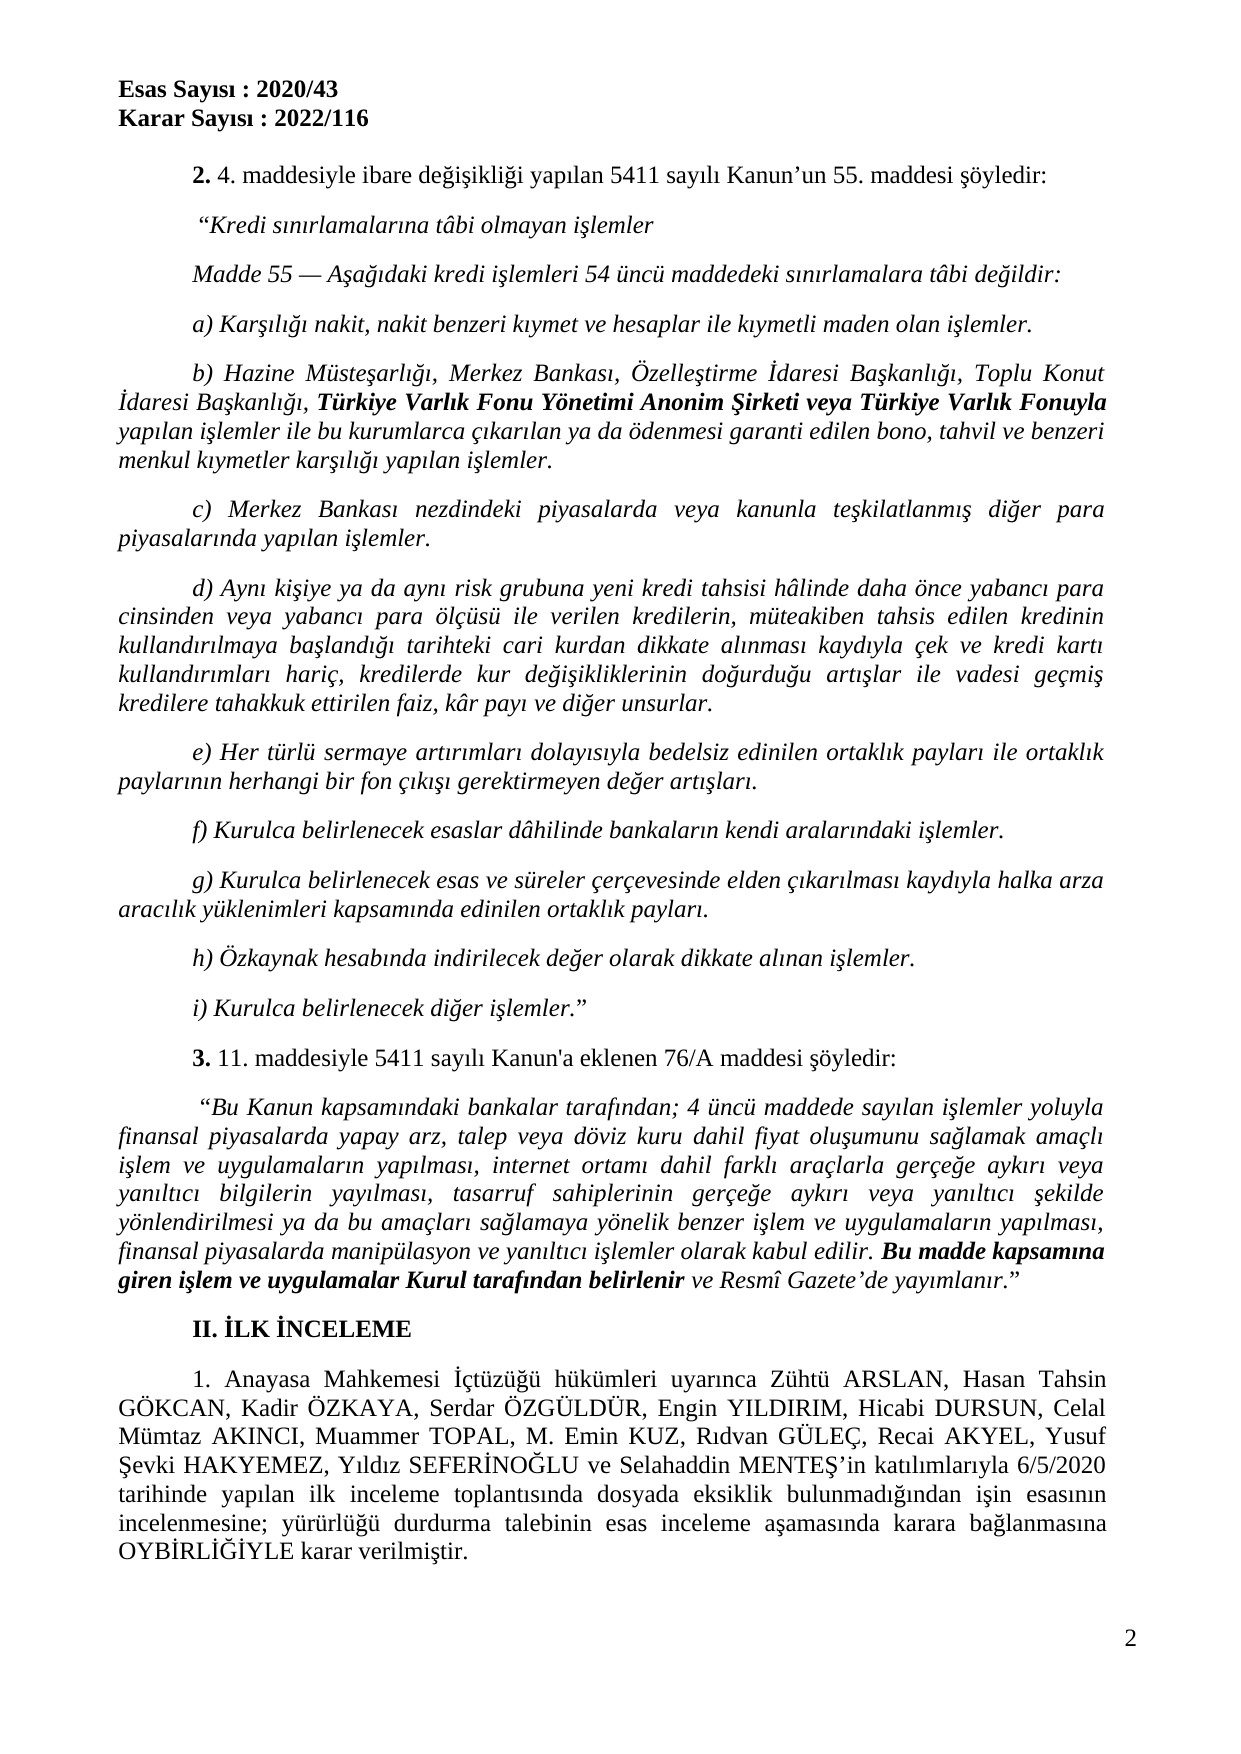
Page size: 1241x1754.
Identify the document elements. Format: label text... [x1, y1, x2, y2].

text g) Kurulca belirlenecek esas ve süreler çerçevesinde elden çıkarılması kaydıyla halka arza aracılık yüklenimleri kapsamında edinilen ortaklık payları. [118, 865, 1107, 923]
text 3. 11. maddesiyle 5411 sayılı Kanun'a eklenen 76/A maddesi şöyledir: [118, 1043, 1107, 1071]
text “Bu Kanun kapsamındaki bankalar tarafından; 4 üncü maddede sayılan işlemler yoluyla finansal piyasalarda yapay arz, talep veya döviz kuru dahil fiyat oluşumunu sağlamak amaçlı işlem ve uygulamaların yapılması, internet ortamı dahil farklı araçlarla gerçeğe aykırı veya yanıltıcı bilgilerin yayılması, tasarruf sahiplerinin gerçeğe aykırı veya yanıltıcı şekilde yönlendirilmesi ya da bu amaçları sağlamaya yönelik benzer işlem ve uygulamaların yapılması, finansal piyasalarda manipülasyon ve yanıltıcı işlemler olarak kabul edilir. Bu madde kapsamına giren işlem ve uygulamalar Kurul tarafından belirlenir ve Resmî Gazete’de yayımlanır.” [118, 1092, 1107, 1293]
text e) Her türlü sermaye artırımları dolayısıyla bedelsiz edinilen ortaklık payları ile ortaklık paylarının herhangi bir fon çıkışı gerektirmeyen değer artışları. [118, 737, 1107, 795]
text b) Hazine Müsteşarlığı, Merkez Bankası, Özelleştirme İdaresi Başkanlığı, Toplu Konut İdaresi Başkanlığı, Türkiye Varlık Fonu Yönetimi Anonim Şirketi veya Türkiye Varlık Fonuyla yapılan işlemler ile bu kurumlarca çıkarılan ya da ödenmesi garanti edilen bono, tahvil ve benzeri menkul kıymetler karşılığı yapılan işlemler. [118, 358, 1107, 473]
text h) Özkaynak hesabında indirilecek değer olarak dikkate alınan işlemler. [118, 943, 1107, 972]
text c) Merkez Bankası nezdindeki piyasalarda veya kanunla teşkilatlanmış diğer para piyasalarında yapılan işlemler. [118, 494, 1107, 552]
text i) Kurulca belirlenecek diğer işlemler.” [118, 993, 1107, 1022]
text d) Aynı kişiye ya da aynı risk grubuna yeni kredi tahsisi hâlinde daha önce yabancı para cinsinden veya yabancı para ölçüsü ile verilen kredilerin, müteakiben tahsis edilen kredinin kullandırılmaya başlandığı tarihteki cari kurdan dikkate alınması kaydıyla çek ve kredi kartı kullandırımları hariç, kredilerde kur değişikliklerinin doğurduğu artışlar ile vadesi geçmiş kredilere tahakkuk ettirilen faiz, kâr payı ve diğer unsurlar. [118, 573, 1107, 716]
text “Kredi sınırlamalarına tâbi olmayan işlemler [118, 210, 1107, 238]
text a) Karşılığı nakit, nakit benzeri kıymet ve hesaplar ile kıymetli maden olan işlemler. [118, 309, 1107, 338]
text Madde 55 — Aşağıdaki kredi işlemleri 54 üncü maddedeki sınırlamalara tâbi değildir: [118, 259, 1107, 288]
text 2. 4. maddesiyle ibare değişikliği yapılan 5411 sayılı Kanun’un 55. maddesi şöyledir: [118, 160, 1107, 189]
text f) Kurulca belirlenecek esaslar dâhilinde bankaların kendi aralarındaki işlemler. [118, 816, 1107, 844]
text II. İLK İNCELEME [118, 1314, 1107, 1343]
text 1. Anayasa Mahkemesi İçtüzüğü hükümleri uyarınca Zühtü ARSLAN, Hasan Tahsin GÖKCAN, Kadir ÖZKAYA, Serdar ÖZGÜLDÜR, Engin YILDIRIM, Hicabi DURSUN, Celal Mümtaz AKINCI, Muammer TOPAL, M. Emin KUZ, Rıdvan GÜLEÇ, Recai AKYEL, Yusuf Şevki HAKYEMEZ, Yıldız SEFERİNOĞLU ve Selahaddin MENTEŞ’in katılımlarıyla 6/5/2020 tarihinde yapılan ilk inceleme toplantısında dosyada eksiklik bulunmadığından işin esasının incelenmesine; yürürlüğü durdurma talebinin esas inceleme aşamasında karara bağlanmasına OYBİRLİĞİYLE karar verilmiştir. [118, 1364, 1107, 1565]
